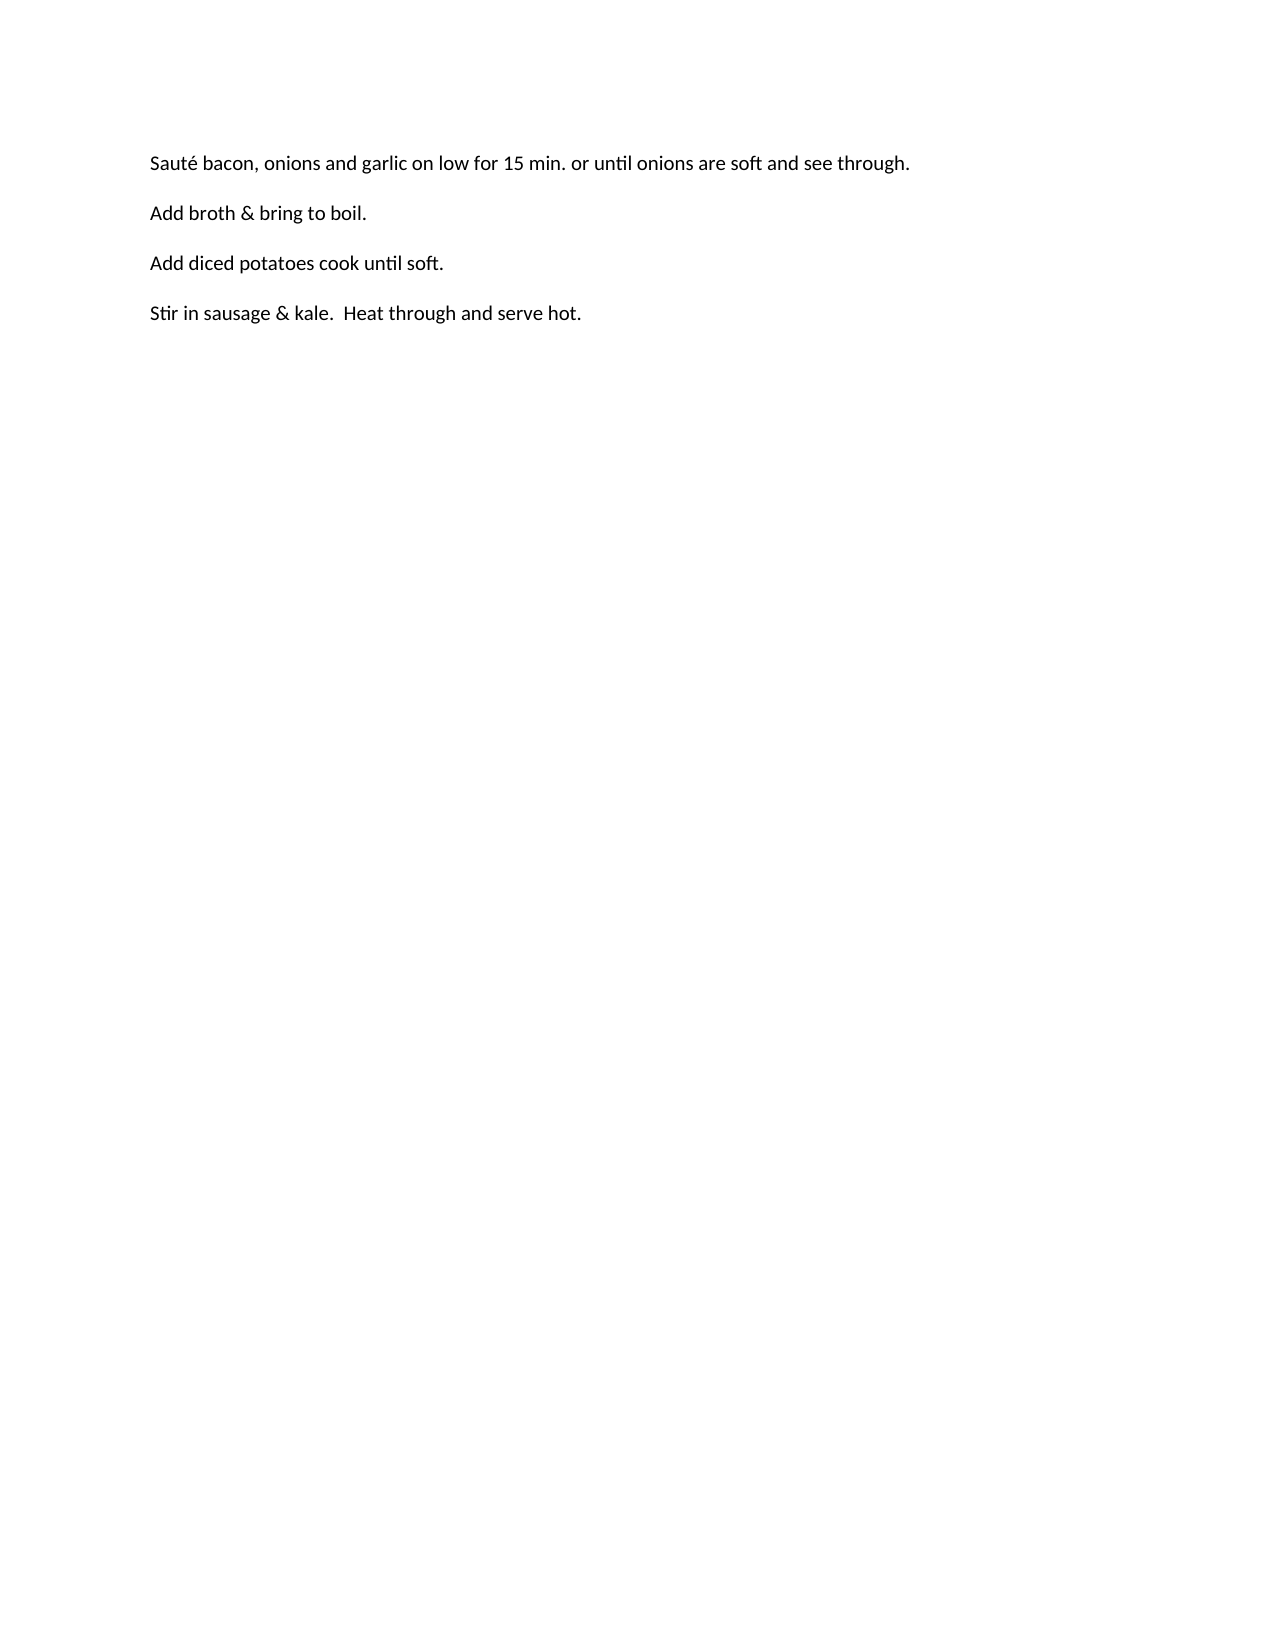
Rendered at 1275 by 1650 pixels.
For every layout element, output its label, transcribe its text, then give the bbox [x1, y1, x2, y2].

text Stir in sausage & kale. Heat through and serve hot. [150, 300, 1125, 325]
text Sauté bacon, onions and garlic on low for 15 min. or until onions are soft and see through. [150, 150, 1125, 175]
text Add broth & bring to boil. [150, 200, 1125, 225]
text Add diced potatoes cook until soft. [150, 250, 1125, 275]
